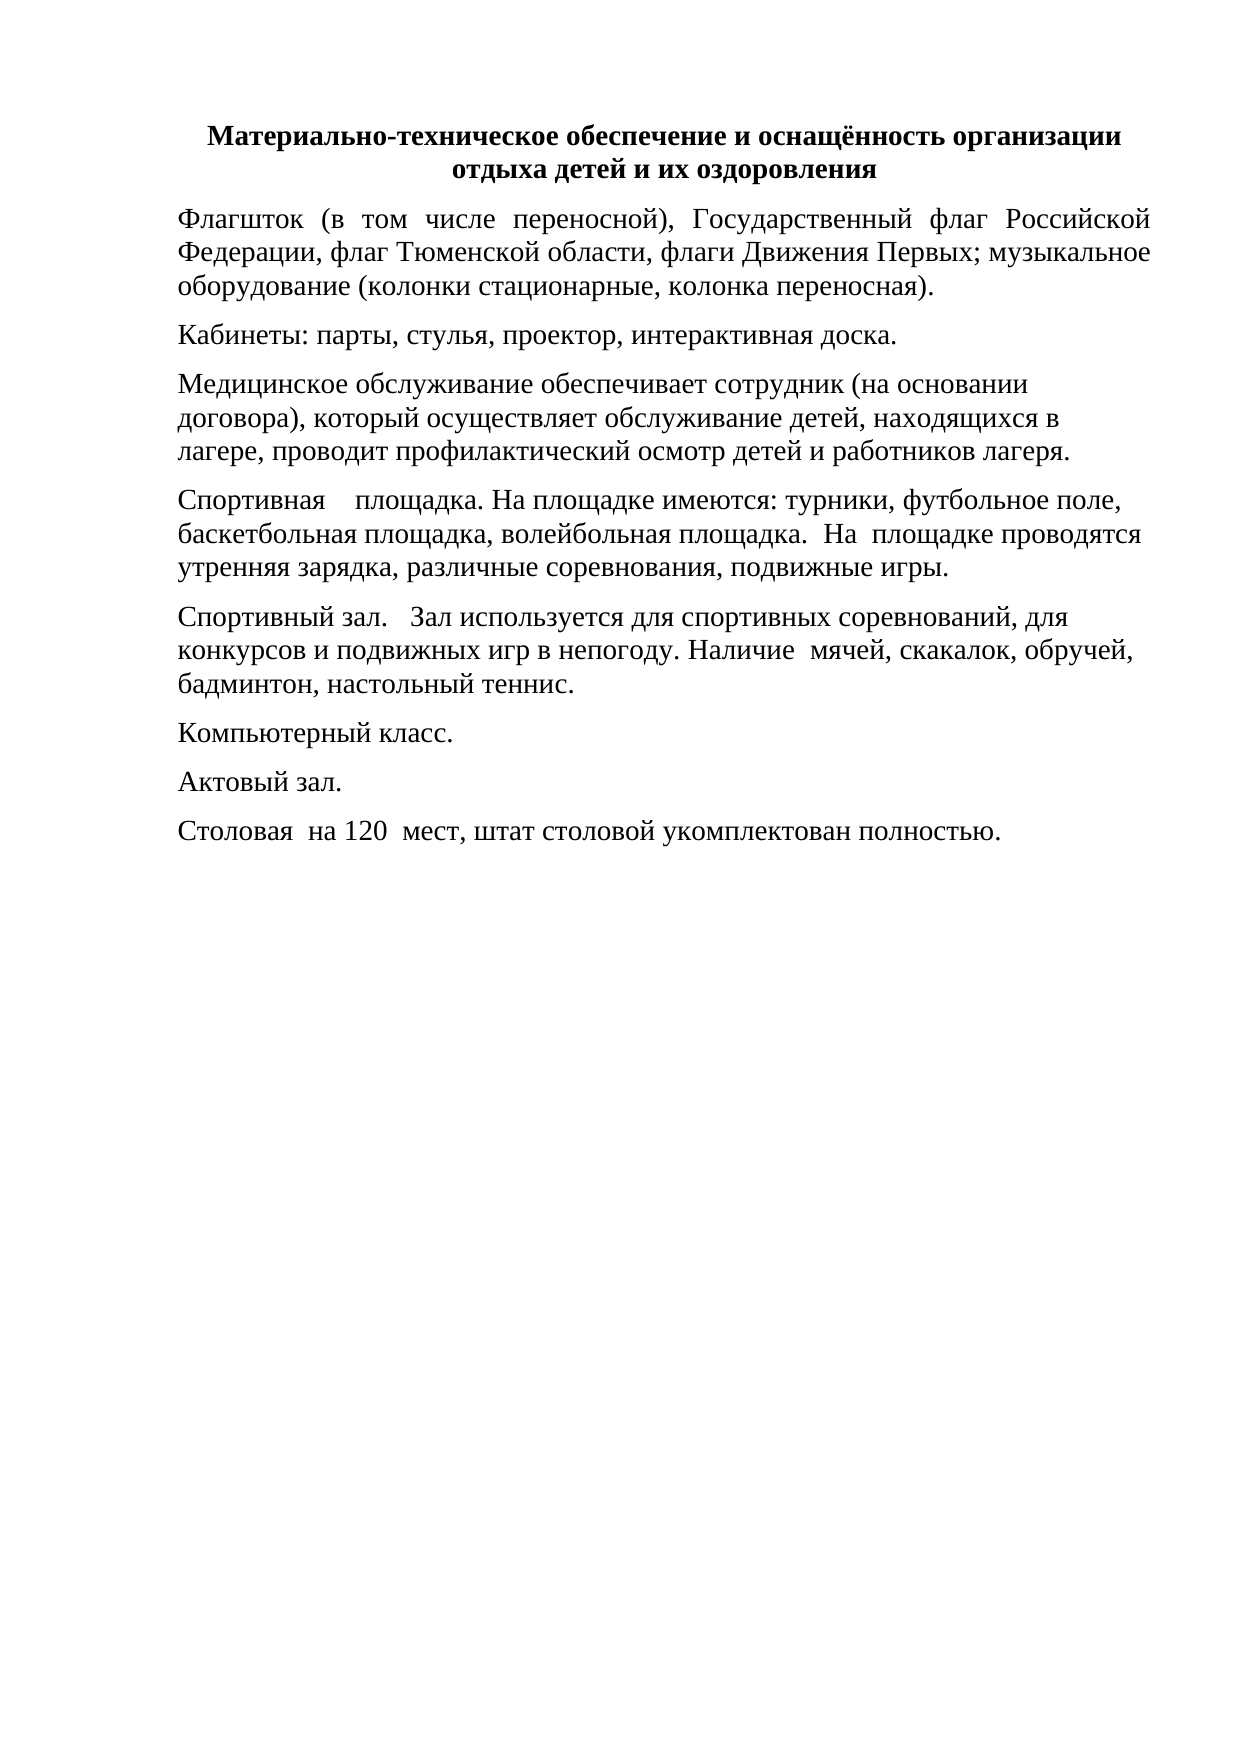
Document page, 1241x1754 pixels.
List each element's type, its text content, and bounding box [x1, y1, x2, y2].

text Спортивный зал. Зал используется для спортивных соревнований, для конкурсов и подвижных игр в непогоду. Наличие мячей, скакалок, обручей, бадминтон, настольный теннис. [177, 599, 1152, 699]
text Кабинеты: парты, стулья, проектор, интерактивная доска. [177, 317, 1152, 351]
text Спортивная площадка. На площадке имеются: турники, футбольное поле, баскетбольная площадка, волейбольная площадка. На площадке проводятся утренняя зарядка, различные соревнования, подвижные игры. [177, 482, 1152, 583]
text Компьютерный класс. [177, 715, 1152, 748]
text Флагшток (в том числе переносной), Государственный флаг Российской Федерации, флаг Тюменской области, флаги Движения Первых; музыкальное оборудование (колонки стационарные, колонка переносная). [177, 201, 1152, 301]
text Актовый зал. [177, 764, 1152, 798]
text Материально-техническое обеспечение и оснащённость организации отдыха детей и их оздоровления [177, 118, 1152, 185]
text Столовая на 120 мест, штат столовой укомплектован полностью. [177, 813, 1152, 847]
text Медицинское обслуживание обеспечивает сотрудник (на основании договора), который осуществляет обслуживание детей, находящихся в лагере, проводит профилактический осмотр детей и работников лагеря. [177, 366, 1152, 467]
